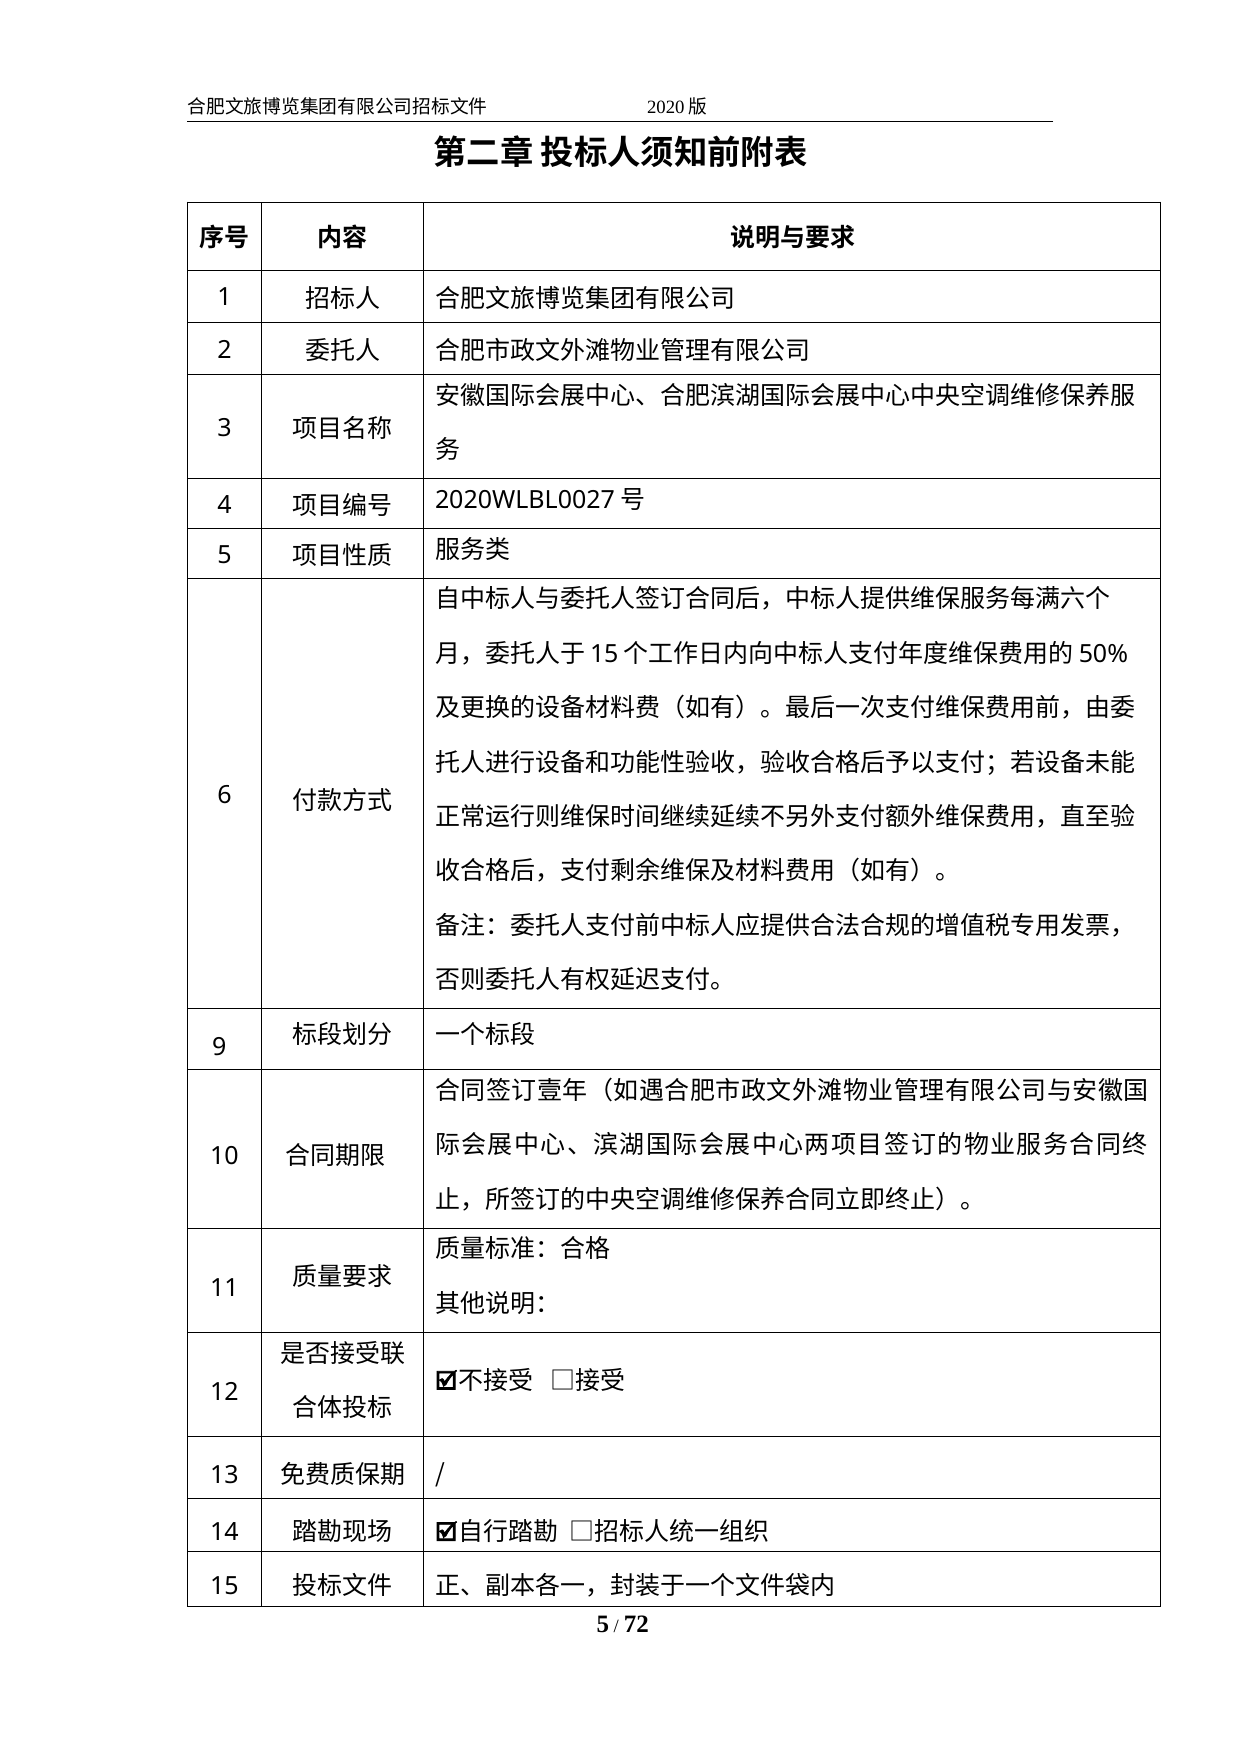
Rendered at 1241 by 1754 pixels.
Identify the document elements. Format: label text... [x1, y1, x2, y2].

table_cell 不接受 □接受 [424, 1333, 1160, 1436]
table_cell 14 [188, 1499, 261, 1551]
table_cell 项目编号 [262, 479, 423, 528]
table_cell 3 [188, 375, 261, 478]
table_cell 5 [188, 529, 261, 578]
table_cell 2 [188, 323, 261, 374]
table_cell 免费质保期 [262, 1437, 423, 1498]
table_cell 11 [188, 1229, 261, 1332]
table_cell 10 [188, 1070, 261, 1228]
table_cell 一个标段 [424, 1009, 1160, 1069]
table_cell / [424, 1437, 1160, 1498]
table_cell 自中标人与委托人签订合同后，中标人提供维保服务每满六个月，委托人于15个工作日内向中标人支付年度维保费用的50%及更换的设备材料费（如有）。最后一次支付维保费用前，由委托人进行设备和功能性验收，验收合格后予以支付；若设备未能正常运行则维保时间继续延续不另外支付额外维保费用，直至验收合格后，支付剩余维保及材料费用（如有）。 备注：委托人支付前中标人应提供合法合规的增值税专用发票，否则委托人有权延迟支付。 [424, 579, 1160, 1008]
table_header 说明与要求 [424, 203, 1160, 269]
table_cell 踏勘现场 [262, 1499, 423, 1551]
table_cell 投标文件 [262, 1552, 423, 1606]
table_cell 服务类 [424, 529, 1160, 578]
table_cell 质量标准：合格 其他说明： [424, 1229, 1160, 1332]
table_cell 标段划分 [262, 1009, 423, 1069]
subtitle 第二章 投标人须知前附表 [187, 122, 1053, 174]
table_cell 13 [188, 1437, 261, 1498]
table_cell 质量要求 [262, 1229, 423, 1332]
table_cell 6 [188, 579, 261, 1008]
table_cell 自行踏勘 □招标人统一组织 [424, 1499, 1160, 1551]
table_cell 付款方式 [262, 579, 423, 1008]
table_cell 9 [188, 1009, 261, 1069]
table_cell 2020WLBL0027号 [424, 479, 1160, 528]
table_cell 招标人 [262, 271, 423, 322]
table_cell 合同签订壹年（如遇合肥市政文外滩物业管理有限公司与安徽国际会展中心、滨湖国际会展中心两项目签订的物业服务合同终止，所签订的中央空调维修保养合同立即终止）。 [424, 1070, 1160, 1228]
table_cell 1 [188, 271, 261, 322]
table_cell 项目性质 [262, 529, 423, 578]
table_cell 安徽国际会展中心、合肥滨湖国际会展中心中央空调维修保养服务 [424, 375, 1160, 478]
table_cell 12 [188, 1333, 261, 1436]
table_cell 合同期限 [262, 1070, 423, 1228]
table_cell 合肥市政文外滩物业管理有限公司 [424, 323, 1160, 374]
table_cell 正、副本各一，封装于一个文件袋内 [424, 1552, 1160, 1606]
table_cell 15 [188, 1552, 261, 1606]
table_cell 委托人 [262, 323, 423, 374]
table_cell 4 [188, 479, 261, 528]
table_header 序号 [188, 203, 261, 269]
table_cell 合肥文旅博览集团有限公司 [424, 271, 1160, 322]
table_cell 项目名称 [262, 375, 423, 478]
table_header 内容 [262, 203, 423, 269]
table_cell 是否接受联合体投标 [262, 1333, 423, 1436]
